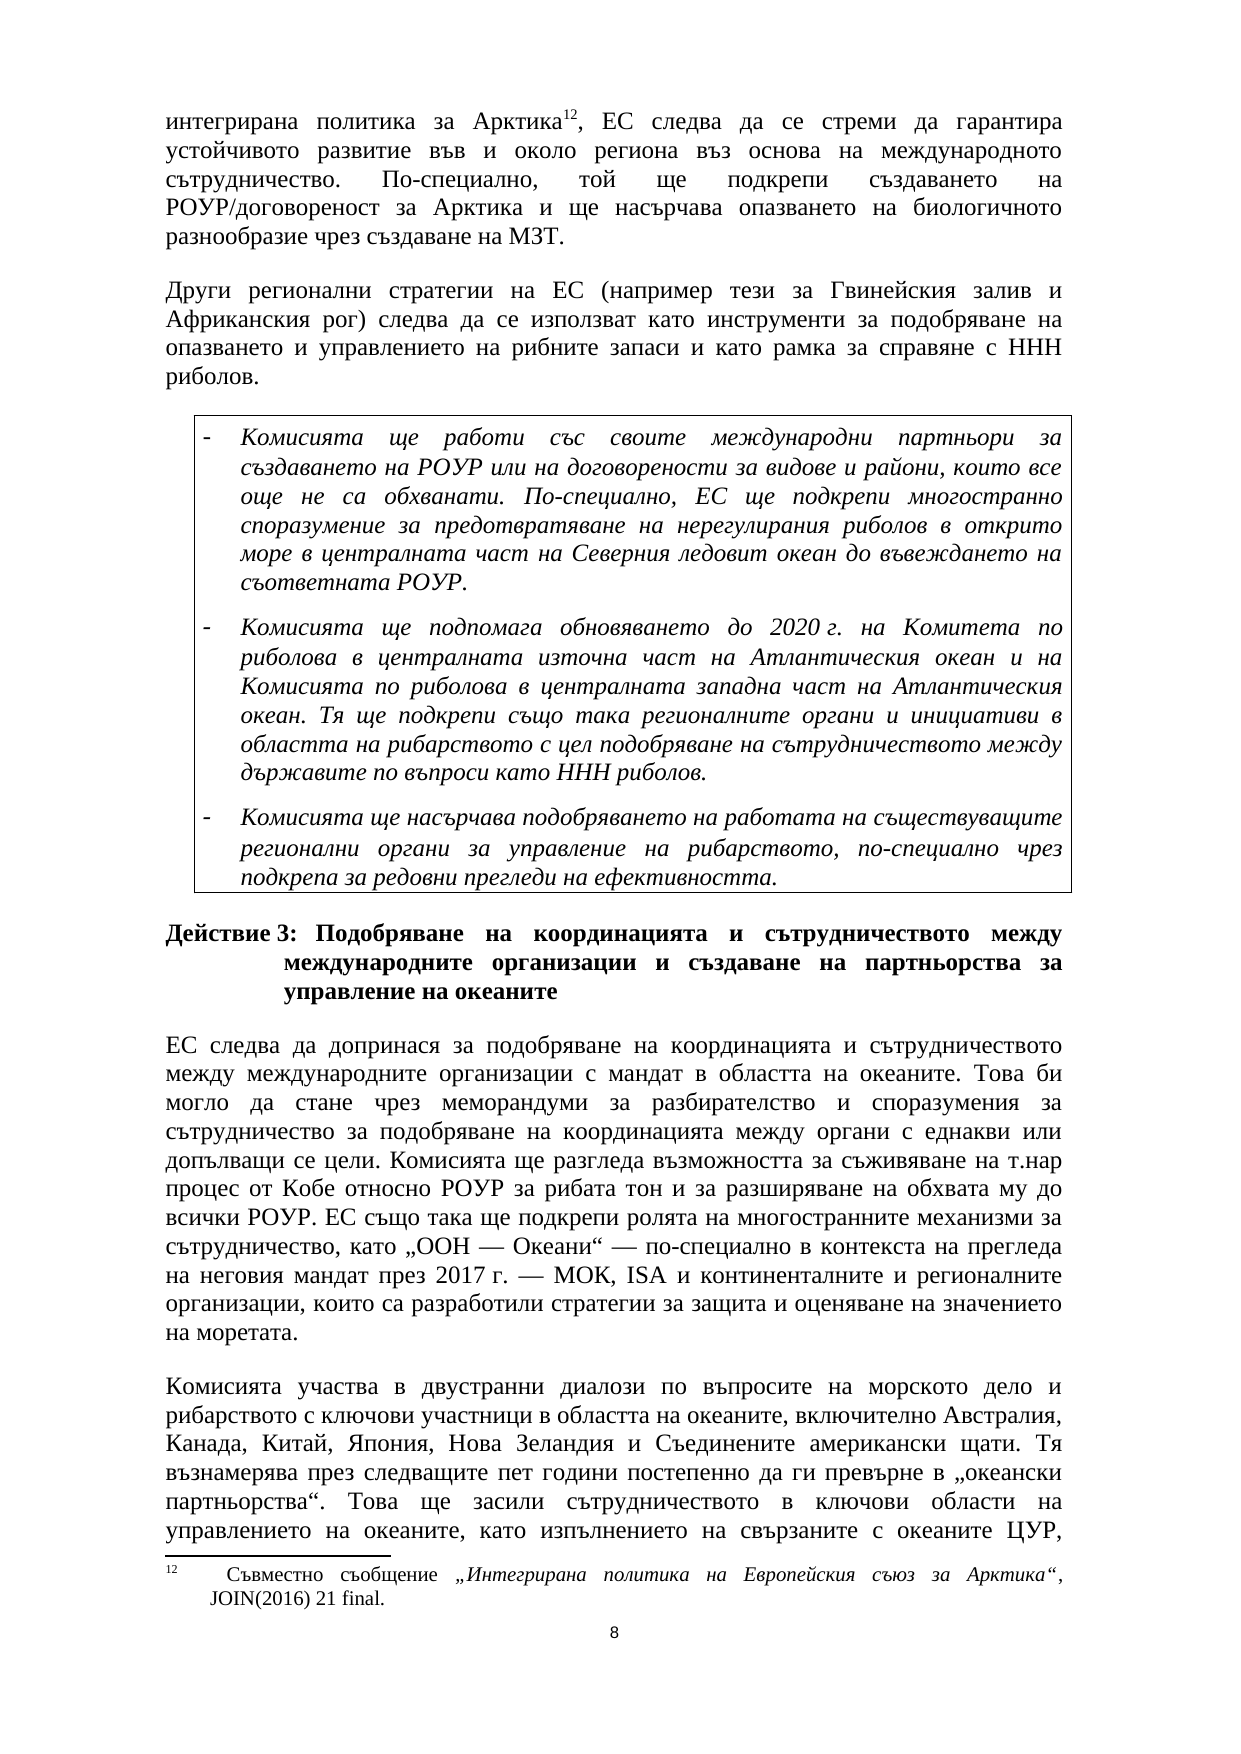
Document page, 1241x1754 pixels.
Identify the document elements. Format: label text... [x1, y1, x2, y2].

list ЕС следва да допринася за подобряване на координацията и сътрудничеството между международните организации с мандат в областта на океаните. Това би могло да стане чрез меморандуми за разбирателство и споразумения за сътрудничество за подобряване на координацията между органи с еднакви или допълващи се цели. Комисията ще разгледа възможността за съживяване на т.нар процес от Кобе относно РОУР за рибата тон и за разширяване на обхвата му до всички РОУР. ЕС също така ще подкрепи ролята на многостранните механизми за сътрудничество, като „ООН — Океани“ — по-специално в контекста на прегледа на неговия мандат през 2017 г. — МОК, ISA и континенталните и регионалните организации, които са разработили стратегии за защита и оценяване на значението на моретата. [165, 1030, 1063, 1346]
text Други регионални стратегии на ЕС (например тези за Гвинейския залив и Африканския рог) следва да се използват като инструменти за подобряване на опазването и управлението на рибните запаси и като рамка за справяне с ННН риболов. [165, 275, 1063, 390]
list Комисията ще насърчава подобряването на работата на съществуващите регионални органи за управление на рибарството, по-специално чрез подкрепа за редовни прегледи на ефективността. [195, 796, 1071, 892]
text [165, 106, 1063, 250]
list Комисията ще подпомага обновяването до 2020 г. на Комитета по риболова в централната източна част на Атлантическия океан и на Комисията по риболова в централната западна част на Атлантическия океан. Тя ще подкрепи също така регионалните органи и инициативи в областта на рибарството с цел подобряване на сътрудничеството между държавите по въпроси като ННН риболов. [195, 605, 1071, 786]
list Действие 3: Подобряване на координацията и сътрудничеството между международните организации и създаване на партньорства за управление на океаните [165, 918, 1063, 1005]
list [165, 1371, 1063, 1543]
list Комисията ще работи със своите международни партньори за създаването на РОУР или на договорености за видове и райони, които все още не са обхванати. По-специално, ЕС ще подкрепи многостранно споразумение за предотвратяване на нерегулирания риболов в открито море в централната част на Северния ледовит океан до въвеждането на съответната РОУР. [195, 416, 1071, 596]
